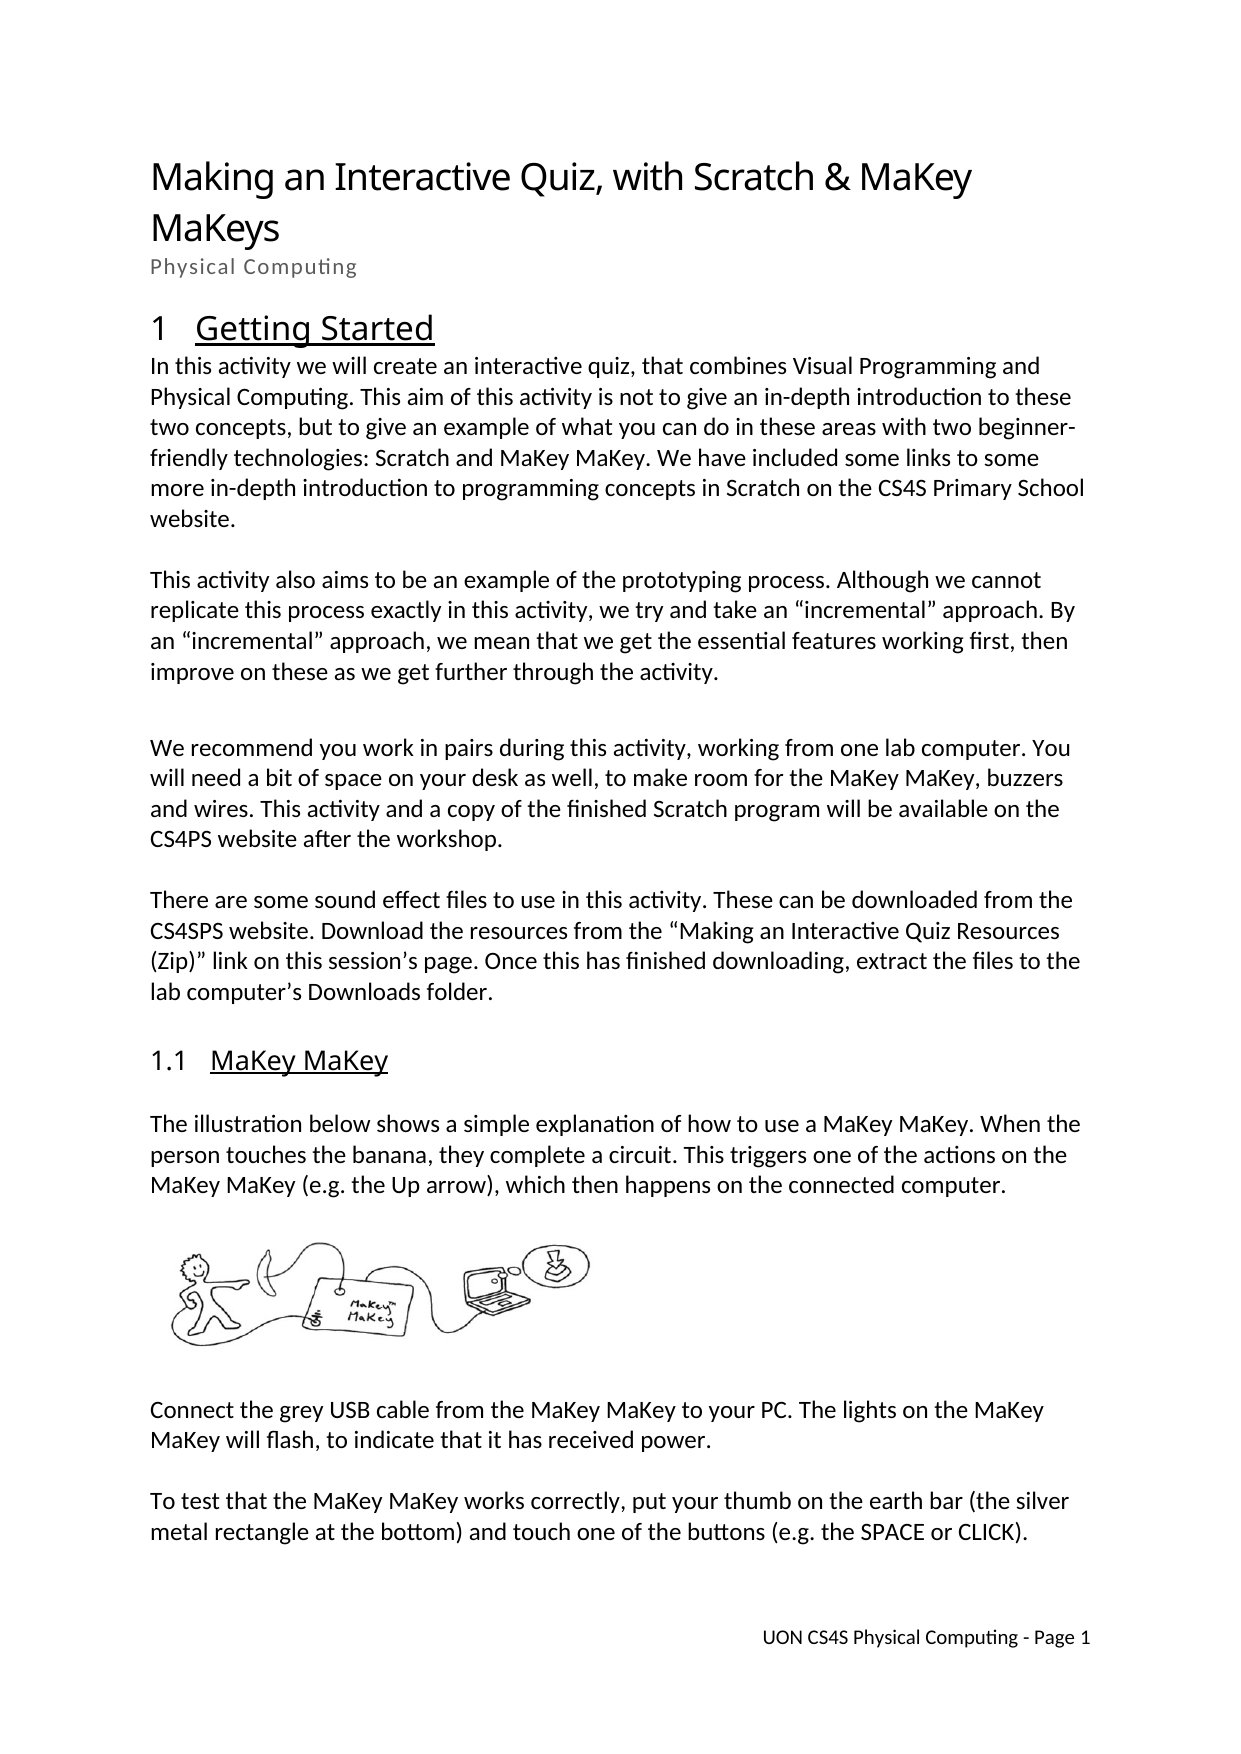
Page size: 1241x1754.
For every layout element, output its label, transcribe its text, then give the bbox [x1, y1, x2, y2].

picture [150, 1230, 609, 1364]
subtitle Getting Started [150, 305, 1090, 351]
text Connect the grey USB cable from the MaKey MaKey to your PC. The lights on the MaKey MaKey will flash, to indicate that it has received power. [150, 1394, 1090, 1455]
text We recommend you work in pairs during this activity, working from one lab computer. You will need a bit of space on your desk as well, to make room for the MaKey MaKey, buzzers and wires. This activity and a copy of the finished Scratch program will be available on the CS4PS website after the workshop. [150, 732, 1090, 854]
text The illustration below shows a simple explanation of how to use a MaKey MaKey. When the person touches the banana, they complete a circuit. This triggers one of the actions on the MaKey MaKey (e.g. the Up arrow), which then happens on the connected computer. [150, 1108, 1090, 1200]
text There are some sound effect files to use in this activity. These can be downloaded from the CS4SPS website. Download the resources from the “Making an Interactive Quiz Resources (Zip)” link on this session’s page. Once this has finished downloading, extract the files to the lab computer’s Downloads folder. [150, 884, 1090, 1006]
subtitle Physical Computing [150, 252, 1090, 280]
text In this activity we will create an interactive quiz, that combines Visual Programming and Physical Computing. This aim of this activity is not to give an in-depth introduction to these two concepts, but to give an example of what you can do in these areas with two beginner-friendly technologies: Scratch and MaKey MaKey. We have included some links to some more in-depth introduction to programming concepts in Scratch on the CS4S Primary School website. [150, 351, 1090, 534]
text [150, 1485, 1090, 1546]
title Making an Interactive Quiz, with Scratch & MaKey MaKeys [150, 150, 1090, 252]
text This activity also aims to be an example of the prototyping process. Although we cannot replicate this process exactly in this activity, we try and take an “incremental” approach. By an “incremental” approach, we mean that we get the essential features working first, then improve on these as we get further through the activity. [150, 564, 1090, 686]
subtitle MaKey MaKey [150, 1041, 1090, 1078]
